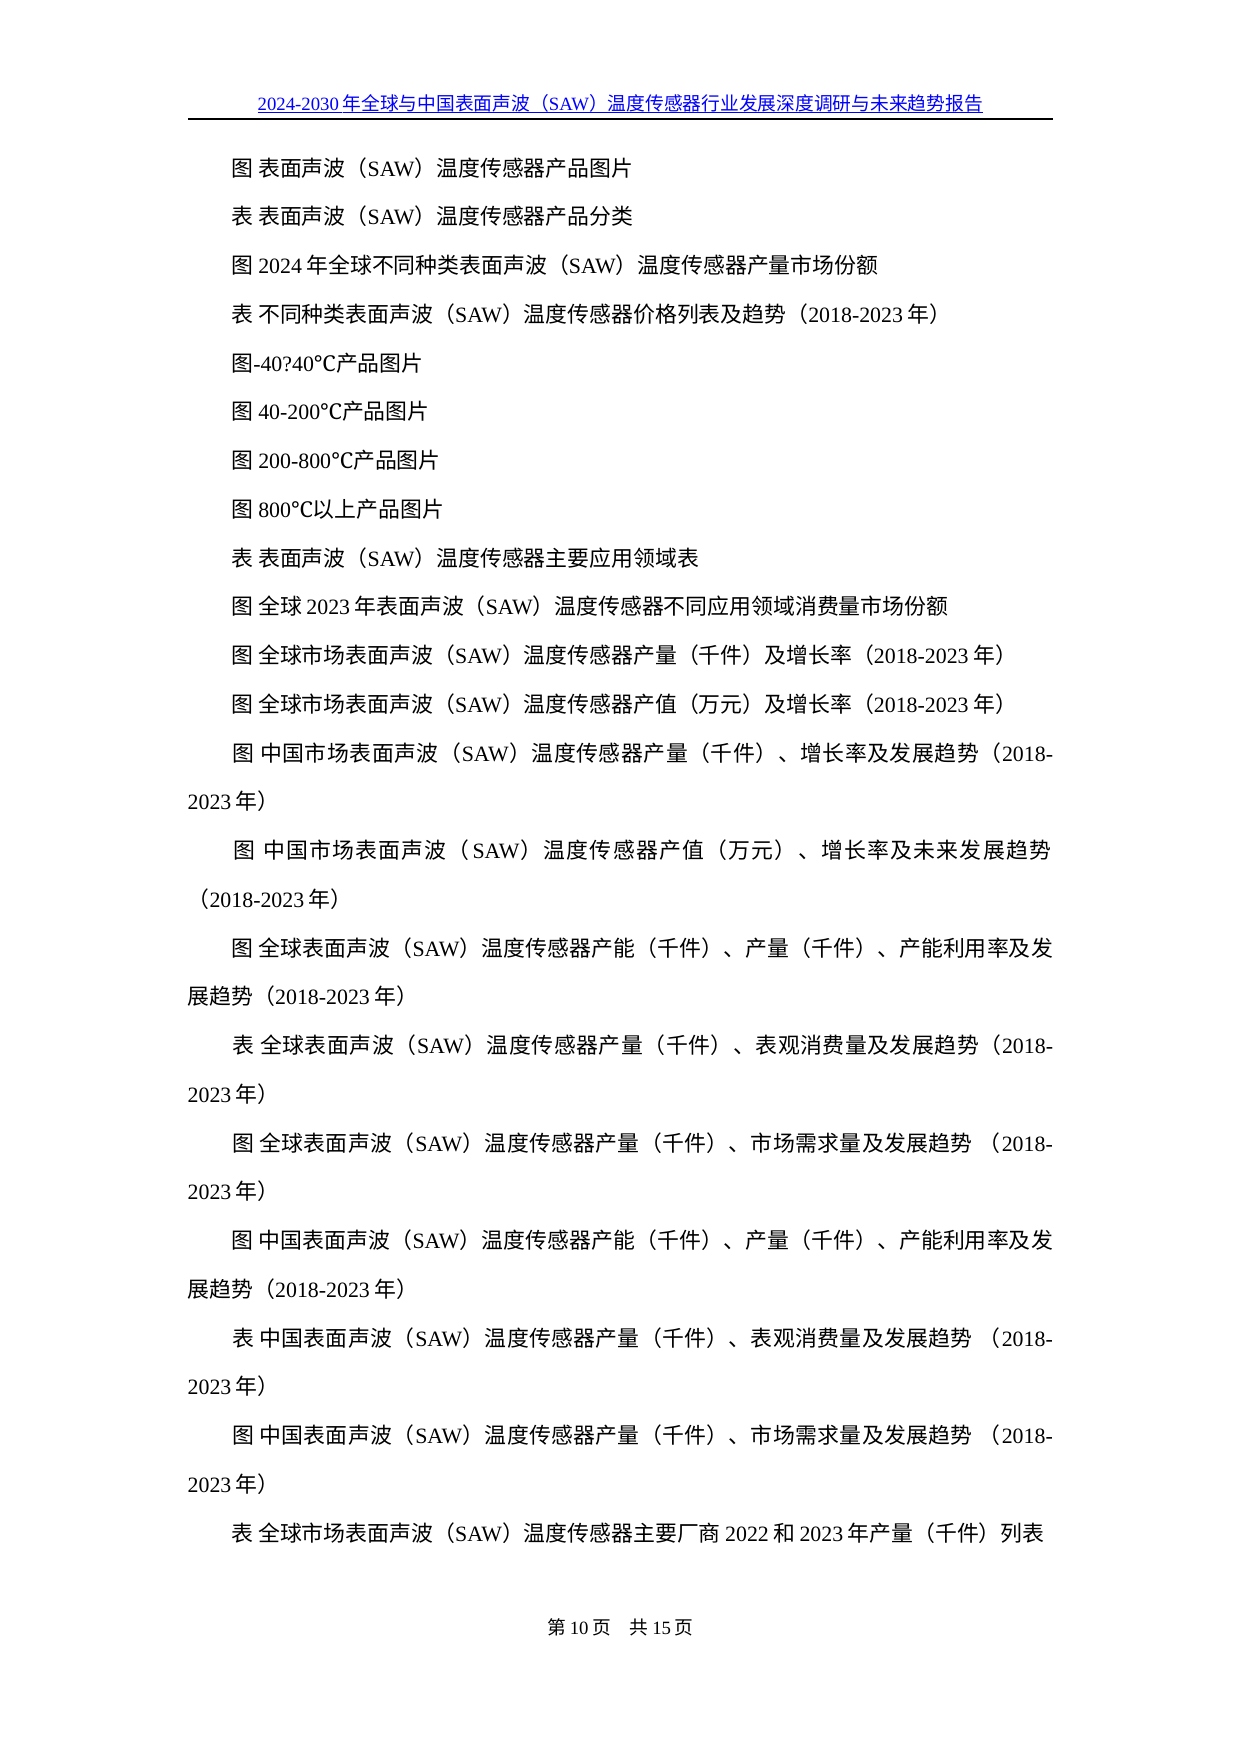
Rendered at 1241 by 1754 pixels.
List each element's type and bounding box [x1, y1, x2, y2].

text [187, 150, 1053, 1548]
